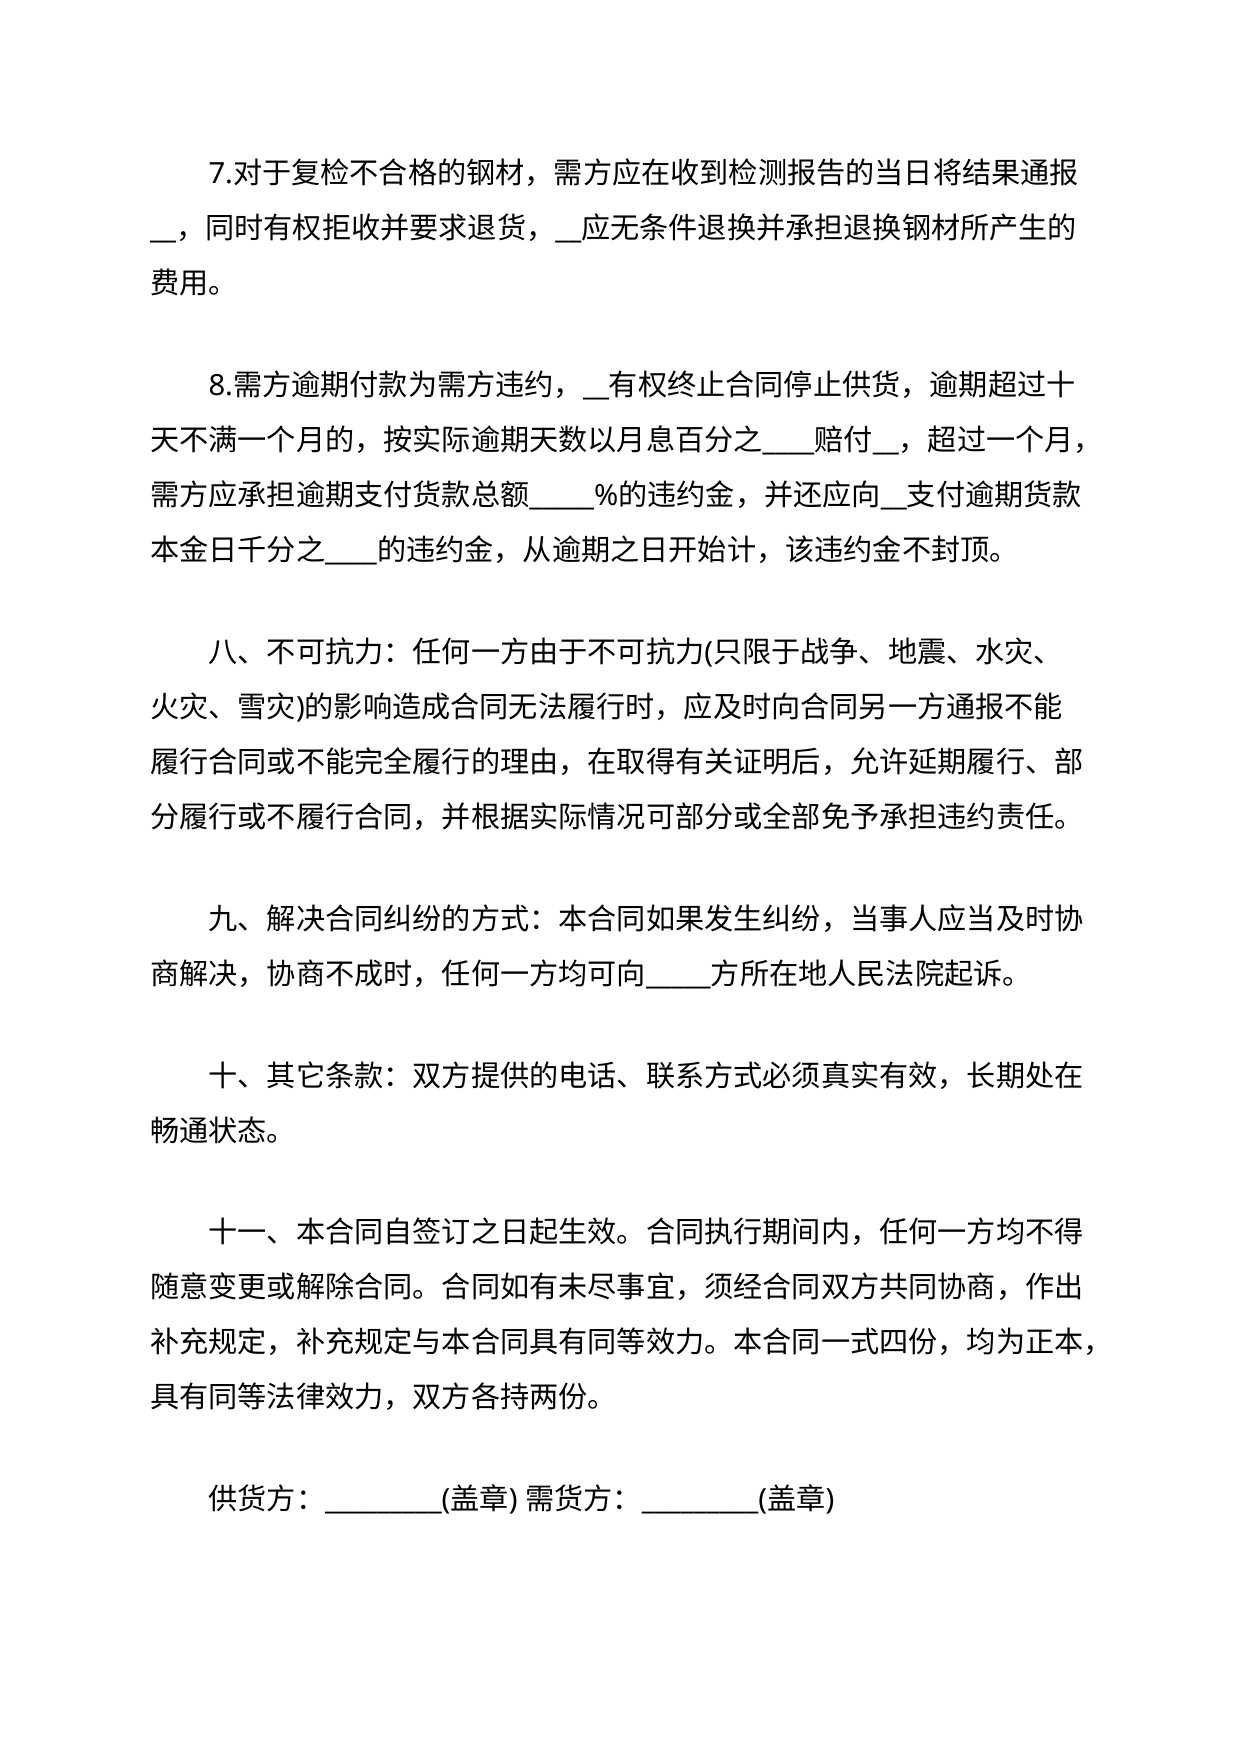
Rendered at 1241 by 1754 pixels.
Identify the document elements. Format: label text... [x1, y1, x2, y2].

text 十一、本合同自签订之日起生效。合同执行期间内，任何一方均不得随意变更或解除合同。合同如有未尽事宜，须经合同双方共同协商，作出补充规定，补充规定与本合同具有同等效力。本合同一式四份，均为正本，具有同等法律效力，双方各持两份。 [150, 1209, 1090, 1416]
text 7.对于复检不合格的钢材，需方应在收到检测报告的当日将结果通报__，同时有权拒收并要求退货，__应无条件退换并承担退换钢材所产生的费用。 [150, 150, 1090, 302]
text 供货方：_________(盖章) 需货方：_________(盖章) [150, 1475, 1090, 1518]
text 九、解决合同纠纷的方式：本合同如果发生纠纷，当事人应当及时协商解决，协商不成时，任何一方均可向_____方所在地人民法院起诉。 [150, 895, 1090, 993]
text 8.需方逾期付款为需方违约，__有权终止合同停止供货，逾期超过十天不满一个月的，按实际逾期天数以月息百分之____赔付__，超过一个月，需方应承担逾期支付货款总额_____%的违约金，并还应向__支付逾期货款本金日千分之____的违约金，从逾期之日开始计，该违约金不封顶。 [150, 362, 1090, 569]
text 十、其它条款：双方提供的电话、联系方式必须真实有效，长期处在畅通状态。 [150, 1052, 1090, 1149]
text 八、不可抗力：任何一方由于不可抗力(只限于战争、地震、水灾、火灾、雪灾)的影响造成合同无法履行时，应及时向合同另一方通报不能履行合同或不能完全履行的理由，在取得有关证明后，允许延期履行、部分履行或不履行合同，并根据实际情况可部分或全部免予承担违约责任。 [150, 629, 1090, 836]
